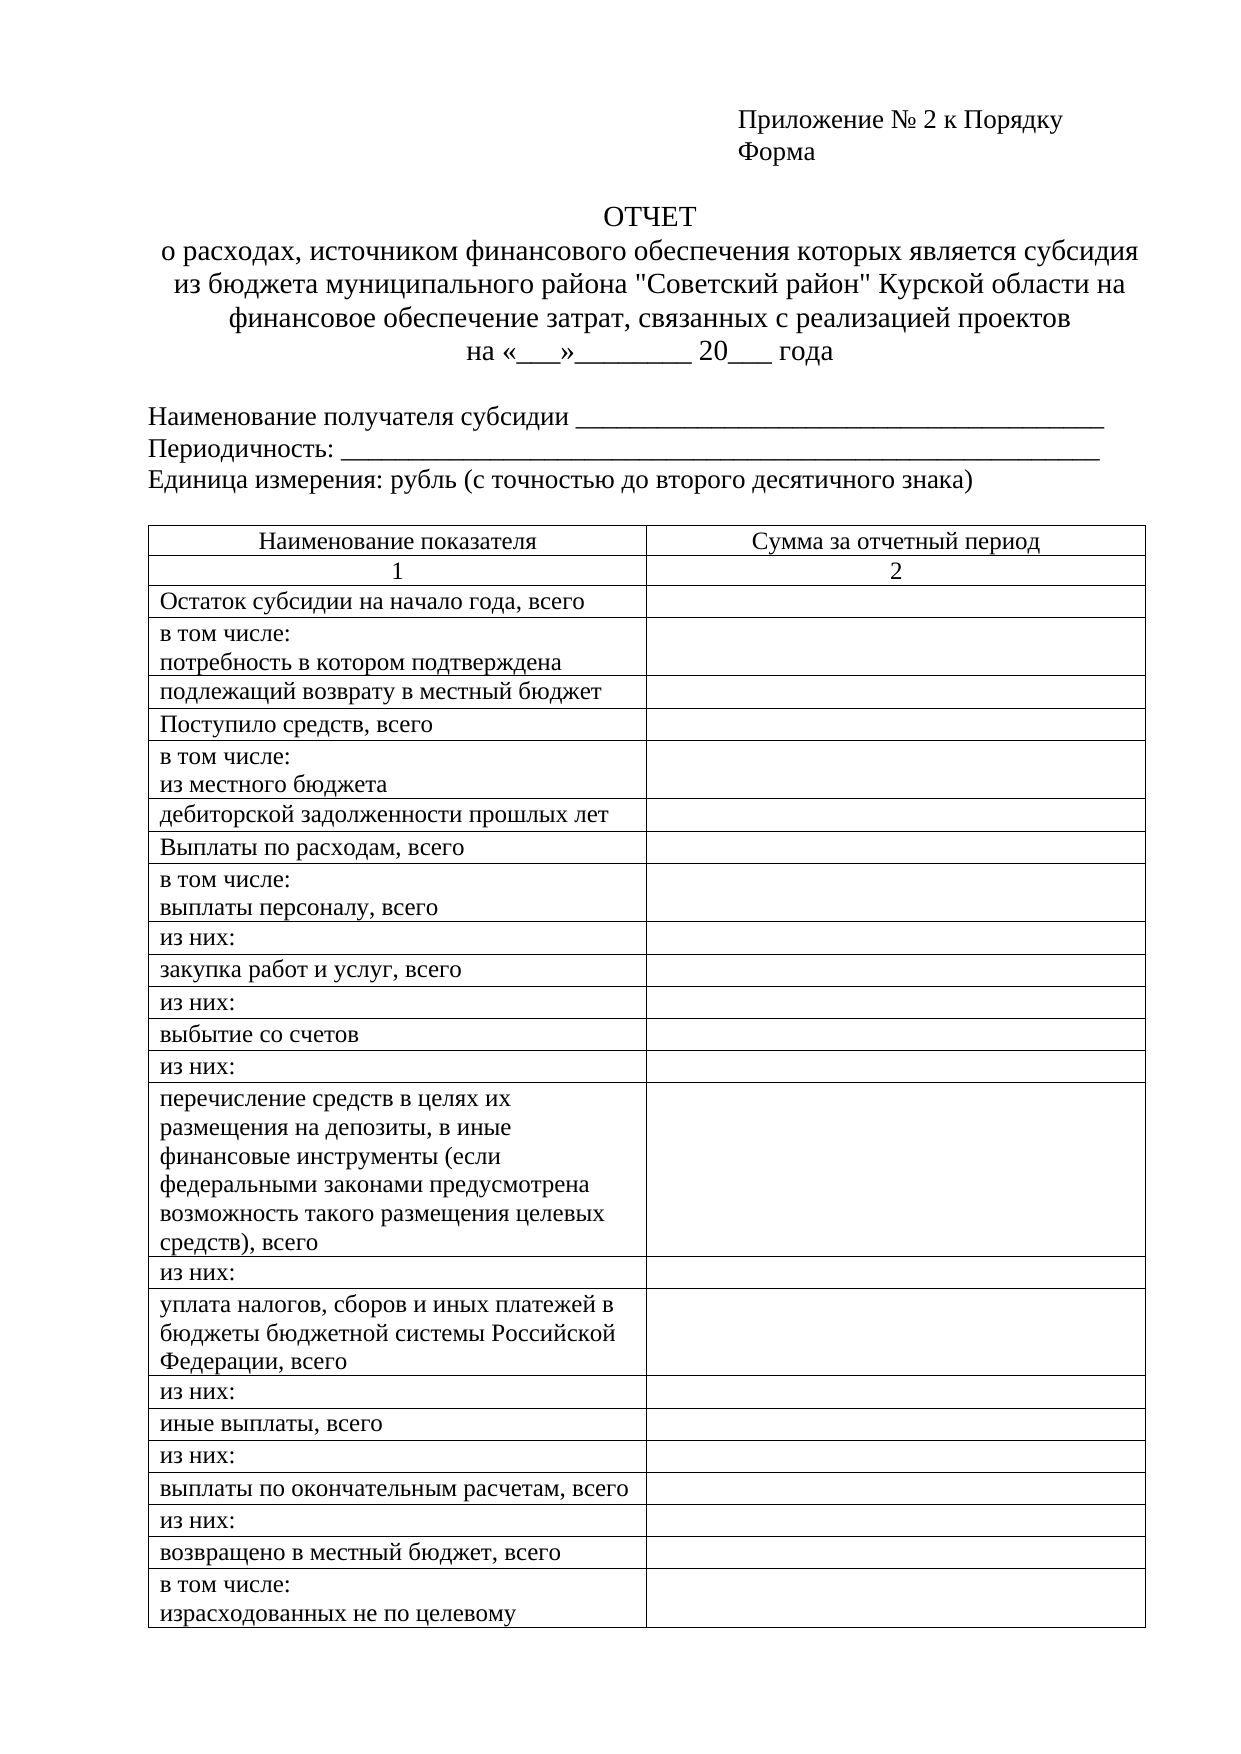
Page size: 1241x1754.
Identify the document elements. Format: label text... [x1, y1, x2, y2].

table_cell 2 [647, 556, 1145, 585]
table_cell [647, 618, 1145, 675]
table_cell из них: [149, 1051, 646, 1082]
text на «___»________ 20___ года [148, 333, 1152, 367]
table_cell [647, 955, 1145, 986]
text о расходах, источником финансового обеспечения которых является субсидия из бюджета муниципального района "Советский район" Курской области на финансовое обеспечение затрат, связанных с реализацией проектов [148, 233, 1152, 333]
table_cell [647, 1019, 1145, 1050]
table_header Сумма за отчетный период [647, 526, 1145, 555]
table_cell из них: [149, 1441, 646, 1472]
table_cell из них: [149, 1505, 646, 1536]
table_cell из них: [149, 987, 646, 1018]
table_cell выплаты по окончательным расчетам, всего [149, 1473, 646, 1504]
table_cell закупка работ и услуг, всего [149, 955, 646, 986]
table_cell возвращено в местный бюджет, всего [149, 1537, 646, 1568]
table_cell [647, 1473, 1145, 1504]
table_cell [647, 864, 1145, 921]
table_cell [647, 1376, 1145, 1407]
table_cell в том числе: из местного бюджета [149, 741, 646, 798]
table_cell 1 [149, 556, 646, 585]
table_cell Поступило средств, всего [149, 709, 646, 740]
table_cell [647, 1083, 1145, 1256]
table_cell [647, 1537, 1145, 1568]
table_cell Остаток субсидии на начало года, всего [149, 586, 646, 617]
text ОТЧЕТ [148, 199, 1152, 233]
table_cell [647, 1505, 1145, 1536]
table_cell [647, 1569, 1145, 1627]
table_cell [647, 1409, 1145, 1439]
table_cell иные выплаты, всего [149, 1409, 646, 1439]
table_header Наименование показателя [149, 526, 646, 555]
table_cell [647, 1289, 1145, 1375]
text Периодичность: ________________________________________________________ Единица измерения: рубль (с точностью до второго десятичного знака) [148, 432, 1152, 494]
table_cell [647, 1441, 1145, 1472]
table_cell из них: [149, 922, 646, 953]
table_cell в том числе: выплаты персоналу, всего [149, 864, 646, 921]
table_cell Выплаты по расходам, всего [149, 832, 646, 863]
table_cell выбытие со счетов [149, 1019, 646, 1050]
table_cell [647, 676, 1145, 708]
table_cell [149, 1569, 646, 1627]
table_cell [647, 709, 1145, 740]
table_cell перечисление средств в целях их размещения на депозиты, в иные финансовые инструменты (если федеральными законами предусмотрена возможность такого размещения целевых средств), всего [149, 1083, 646, 1256]
text Наименование получателя субсидии _______________________________________ [148, 401, 1152, 432]
table_cell [647, 832, 1145, 863]
table_cell из них: [149, 1376, 646, 1407]
table_cell [647, 987, 1145, 1018]
table_cell [647, 741, 1145, 798]
table_cell [647, 799, 1145, 831]
text Приложение № 2 к Порядку [148, 103, 1152, 134]
table_cell [647, 1257, 1145, 1288]
table_cell из них: [149, 1257, 646, 1288]
table_cell подлежащий возврату в местный бюджет [149, 676, 646, 708]
table_cell [647, 1051, 1145, 1082]
table_cell [647, 922, 1145, 953]
table_cell [647, 586, 1145, 617]
table_cell в том числе: потребность в котором подтверждена [149, 618, 646, 675]
text Форма [148, 134, 1152, 166]
table_cell уплата налогов, сборов и иных платежей в бюджеты бюджетной системы Российской Федерации, всего [149, 1289, 646, 1375]
table_cell дебиторской задолженности прошлых лет [149, 799, 646, 831]
